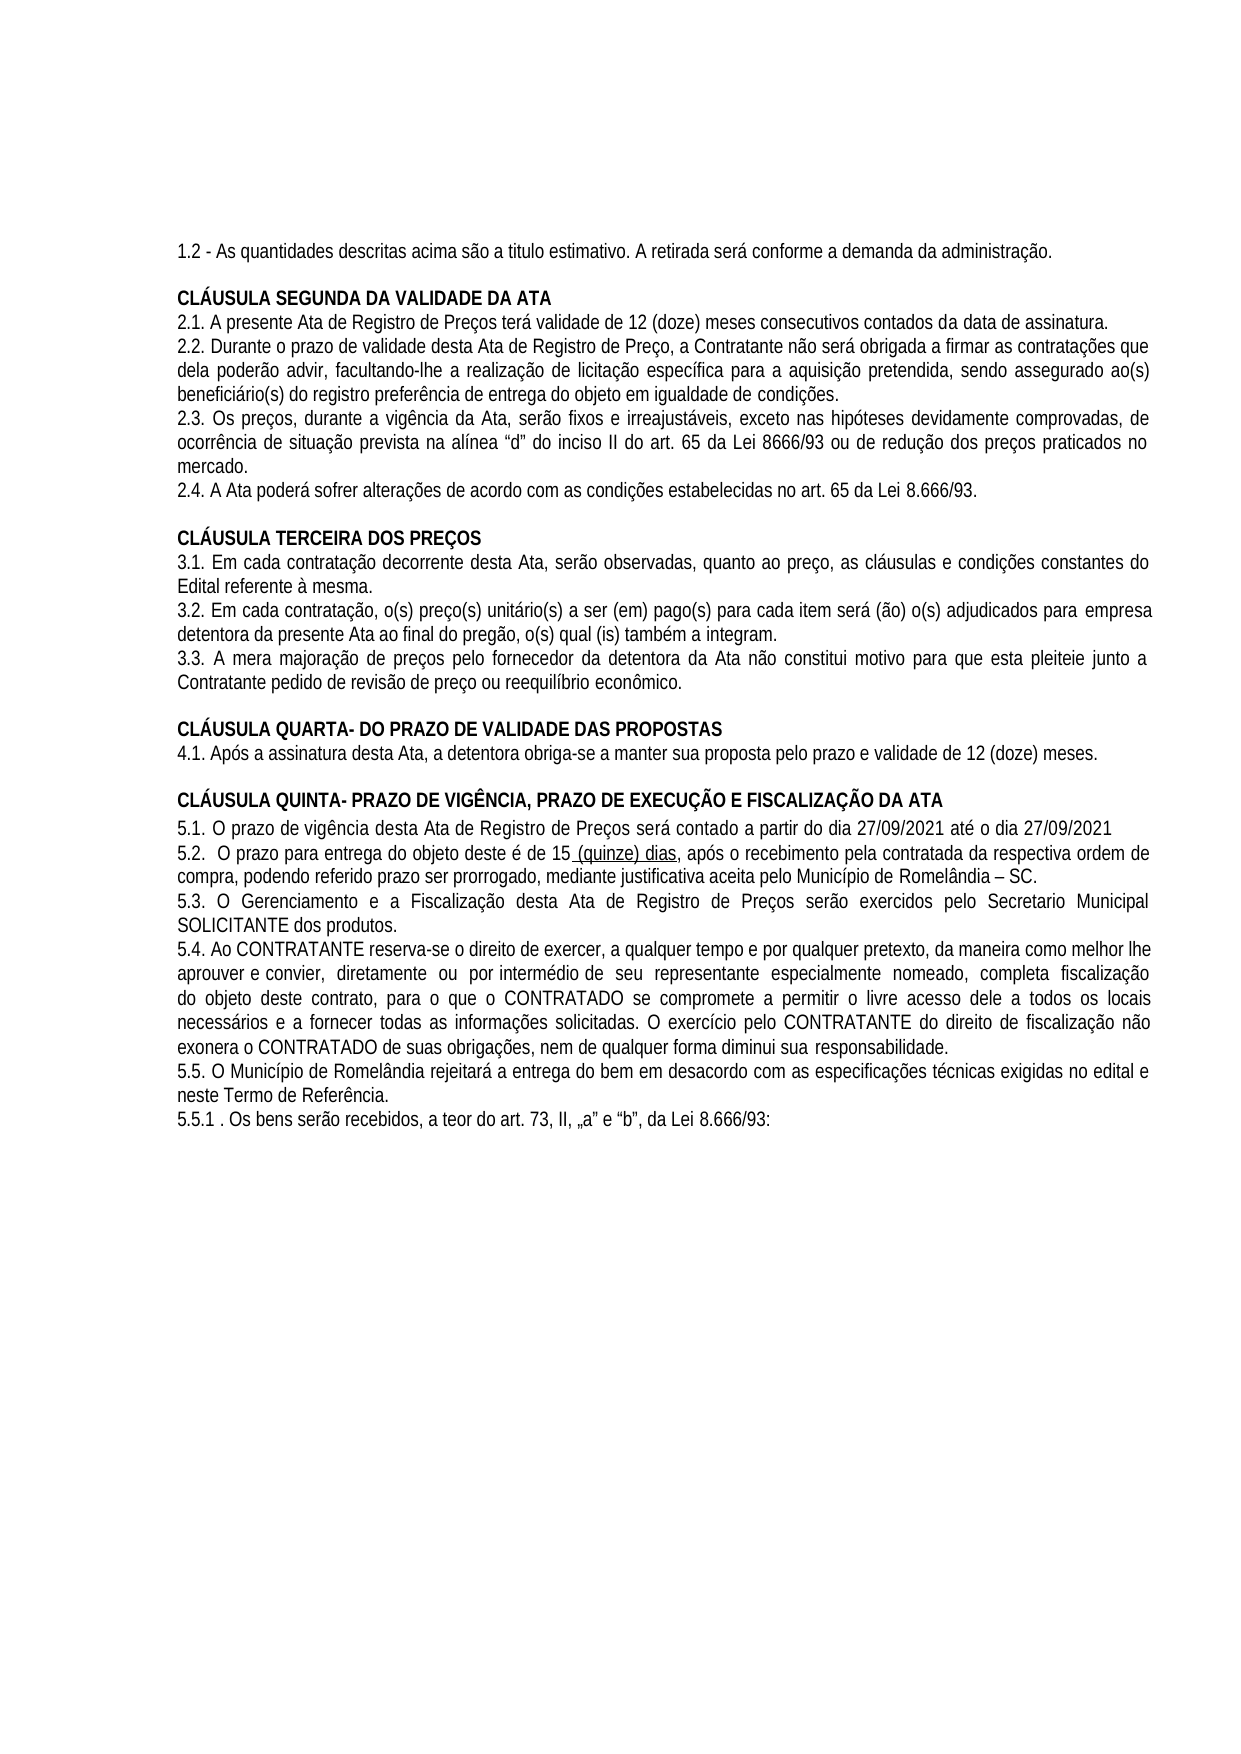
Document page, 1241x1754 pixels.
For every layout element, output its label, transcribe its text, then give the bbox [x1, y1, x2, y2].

list Ao CONTRATANTE reserva-se o direito de exercer, a qualquer tempo e por qualquer pretexto, da maneira como melhor lhe aprouver e convier, diretamente ou por intermédio de seu representante especialmente nomeado, completa fiscalização do objeto deste contrato, para o que o CONTRATADO se compromete a permitir o livre acesso dele a todos os locais necessários e a fornecer todas as informações solicitadas. O exercício pelo CONTRATANTE do direito de fiscalização não exonera o CONTRATADO de suas obrigações, nem de qualquer forma diminui sua responsabilidade. [177, 936, 1152, 1059]
list A Ata poderá sofrer alterações de acordo com as condições estabelecidas no art. 65 da Lei 8.666/93. [177, 478, 1215, 502]
list O prazo de vigência desta Ata de Registro de Preços será contado a partir do dia 27/09/2021 até o dia 27/09/2021 [177, 816, 1215, 840]
list A mera majoração de preços pelo fornecedor da detentora da Ata não constitui motivo para que esta pleiteie junto a Contratante pedido de revisão de preço ou reequilíbrio econômico. [177, 646, 1150, 694]
text 1.2 - As quantidades descritas acima são a titulo estimativo. A retirada será conforme a demanda da administração. [177, 238, 1215, 262]
list O Município de Romelândia rejeitará a entrega do bem em desacordo com as especificações técnicas exigidas no edital e neste Termo de Referência. [177, 1059, 1151, 1107]
list . Os bens serão recebidos, a teor do art. 73, II, „a” e “b”, da Lei 8.666/93: [177, 1107, 1215, 1131]
list Em cada contratação, o(s) preço(s) unitário(s) a ser (em) pago(s) para cada item será (ão) o(s) adjudicados para empresa detentora da presente Ata ao final do pregão, o(s) qual (is) também a integram. [177, 598, 1152, 646]
list O Gerenciamento e a Fiscalização desta Ata de Registro de Preços serão exercidos pelo Secretario Municipal SOLICITANTE dos produtos. [177, 888, 1151, 936]
subtitle CLÁUSULA QUINTA- PRAZO DE VIGÊNCIA, PRAZO DE EXECUÇÃO E FISCALIZAÇÃO DA ATA [177, 788, 1215, 812]
subtitle CLÁUSULA QUARTA- DO PRAZO DE VALIDADE DAS PROPOSTAS [177, 716, 1215, 740]
text 4.1. Após a assinatura desta Ata, a detentora obriga-se a manter sua proposta pelo prazo e validade de 12 (doze) meses. [177, 741, 1215, 765]
list A presente Ata de Registro de Preços terá validade de 12 (doze) meses consecutivos contados da data de assinatura. [177, 310, 1215, 334]
subtitle CLÁUSULA TERCEIRA DOS PREÇOS [177, 526, 1215, 550]
list Em cada contratação decorrente desta Ata, serão observadas, quanto ao preço, as cláusulas e condições constantes do Edital referente à mesma. [177, 550, 1151, 598]
list Durante o prazo de validade desta Ata de Registro de Preço, a Contratante não será obrigada a firmar as contratações que dela poderão advir, facultando-lhe a realização de licitação específica para a aquisição pretendida, sendo assegurado ao(s) beneficiário(s) do registro preferência de entrega do objeto em igualdade de condições. [177, 334, 1152, 406]
list O prazo para entrega do objeto deste é de 15 (quinze) dias, após o recebimento pela contratada da respectiva ordem de compra, podendo referido prazo ser prorrogado, mediante justificativa aceita pelo Município de Romelândia – SC. [177, 841, 1151, 888]
subtitle CLÁUSULA SEGUNDA DA VALIDADE DA ATA [177, 287, 1215, 310]
list Os preços, durante a vigência da Ata, serão fixos e irreajustáveis, exceto nas hipóteses devidamente comprovadas, de ocorrência de situação prevista na alínea “d” do inciso II do art. 65 da Lei 8666/93 ou de redução dos preços praticados no mercado. [177, 406, 1151, 478]
